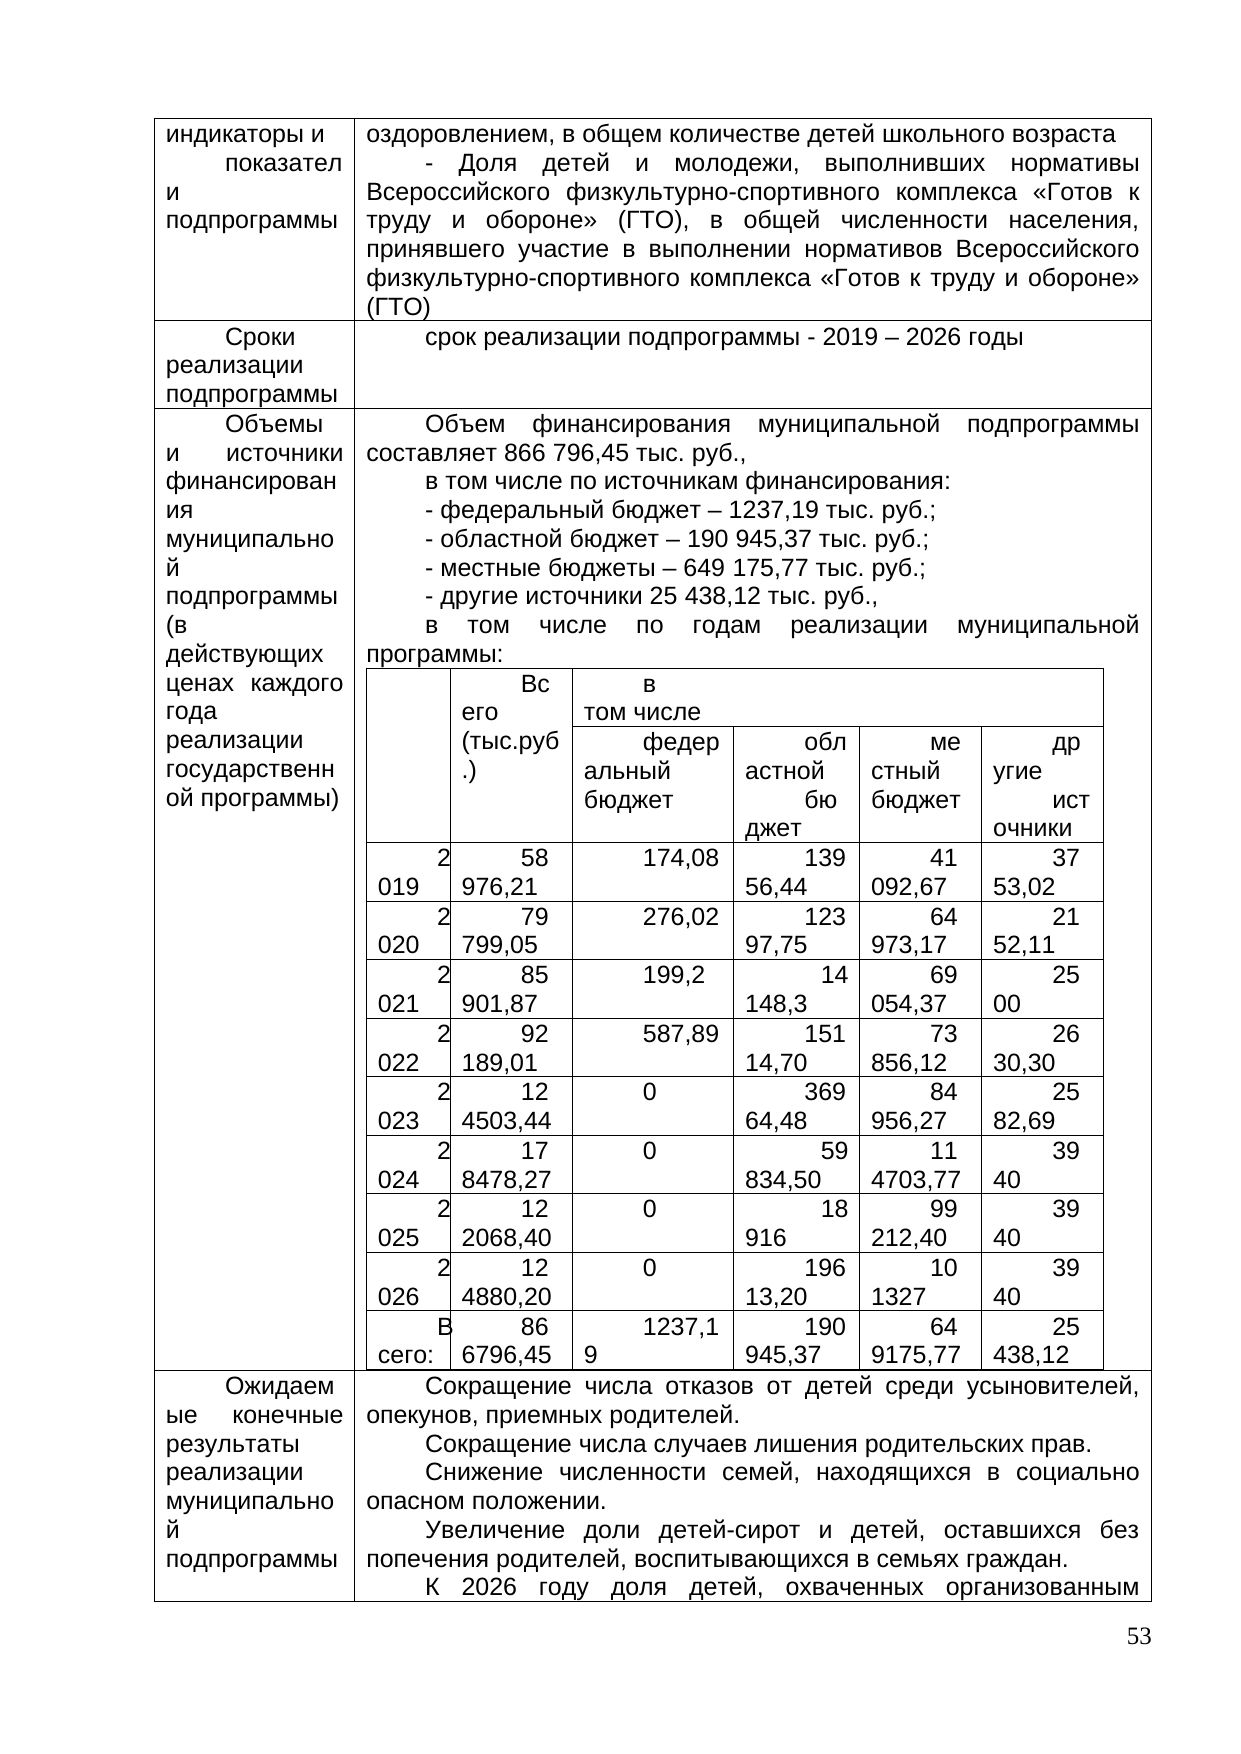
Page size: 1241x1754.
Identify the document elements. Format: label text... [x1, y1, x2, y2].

table_cell Сроки реализации подпрограммы [155, 321, 354, 408]
table_cell Объем финансирования муниципальной подпрограммы составляет 866 796,45 тыс. руб., в том числе по источникам финансирования: - федеральный бюджет – 1237,19 тыс. руб.; - областной бюджет – 190 945,37 тыс. руб.; - местные бюджеты – 649 175,77 тыс. руб.; - другие источники 25 438,12 тыс. руб., в том числе по годам реализации муниципальной программы: [355, 409, 1151, 1370]
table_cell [155, 119, 354, 320]
table_cell срок реализации подпрограммы - 2019 – 2026 годы [355, 321, 1151, 408]
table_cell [155, 1371, 354, 1601]
table_cell Объемы и источники финансирования муниципальной подпрограммы (в действующих ценах каждого года реализации государственной программы) [155, 409, 354, 1370]
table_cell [355, 119, 1151, 320]
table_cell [355, 1371, 1151, 1601]
